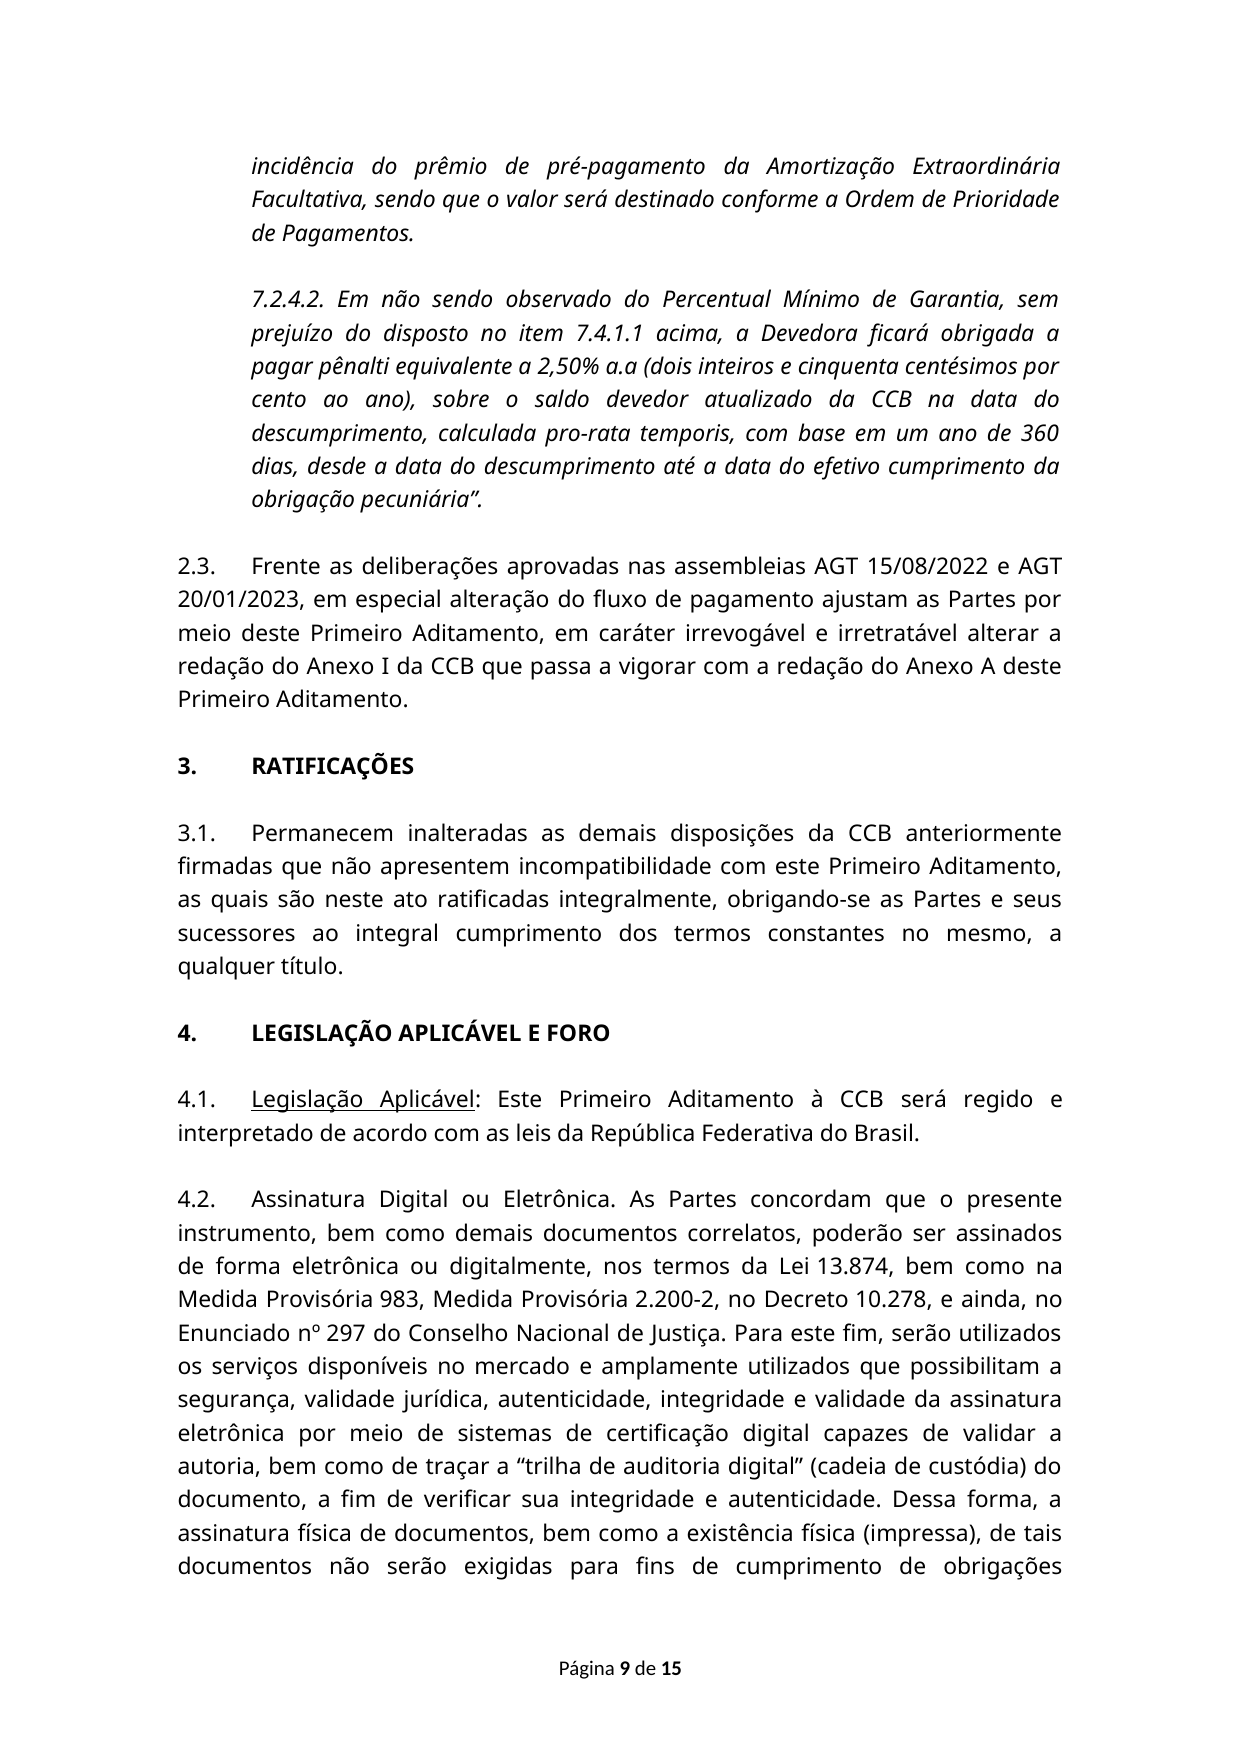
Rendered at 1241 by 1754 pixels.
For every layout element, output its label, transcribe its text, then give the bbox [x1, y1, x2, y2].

list Legislação Aplicável: Este Primeiro Aditamento à CCB será regido e interpretado de acordo com as leis da República Federativa do Brasil. [177, 1081, 1063, 1148]
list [177, 1181, 1063, 1581]
list Permanecem inalteradas as demais disposições da CCB anteriormente firmadas que não apresentem incompatibilidade com este Primeiro Aditamento, as quais são neste ato ratificadas integralmente, obrigando-se as Partes e seus sucessores ao integral cumprimento dos termos constantes no mesmo, a qualquer título. [177, 814, 1063, 981]
list LEGISLAÇÃO APLICÁVEL E FORO [177, 1014, 1063, 1048]
list Frente as deliberações aprovadas nas assembleias AGT 15/08/2022 e AGT 20/01/2023, em especial alteração do fluxo de pagamento ajustam as Partes por meio deste Primeiro Aditamento, em caráter irrevogável e irretratável alterar a redação do Anexo I da CCB que passa a vigorar com a redação do Anexo A deste Primeiro Aditamento. [177, 548, 1063, 714]
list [251, 148, 1063, 248]
list 7.2.4.2. Em não sendo observado do Percentual Mínimo de Garantia, sem prejuízo do disposto no item 7.4.1.1 acima, a Devedora ficará obrigada a pagar pênalti equivalente a 2,50% a.a (dois inteiros e cinquenta centésimos por cento ao ano), sobre o saldo devedor atualizado da CCB na data do descumprimento, calculada pro-rata temporis, com base em um ano de 360 dias, desde a data do descumprimento até a data do efetivo cumprimento da obrigação pecuniária”. [251, 281, 1063, 514]
list RATIFICAÇÕES [177, 748, 1063, 781]
